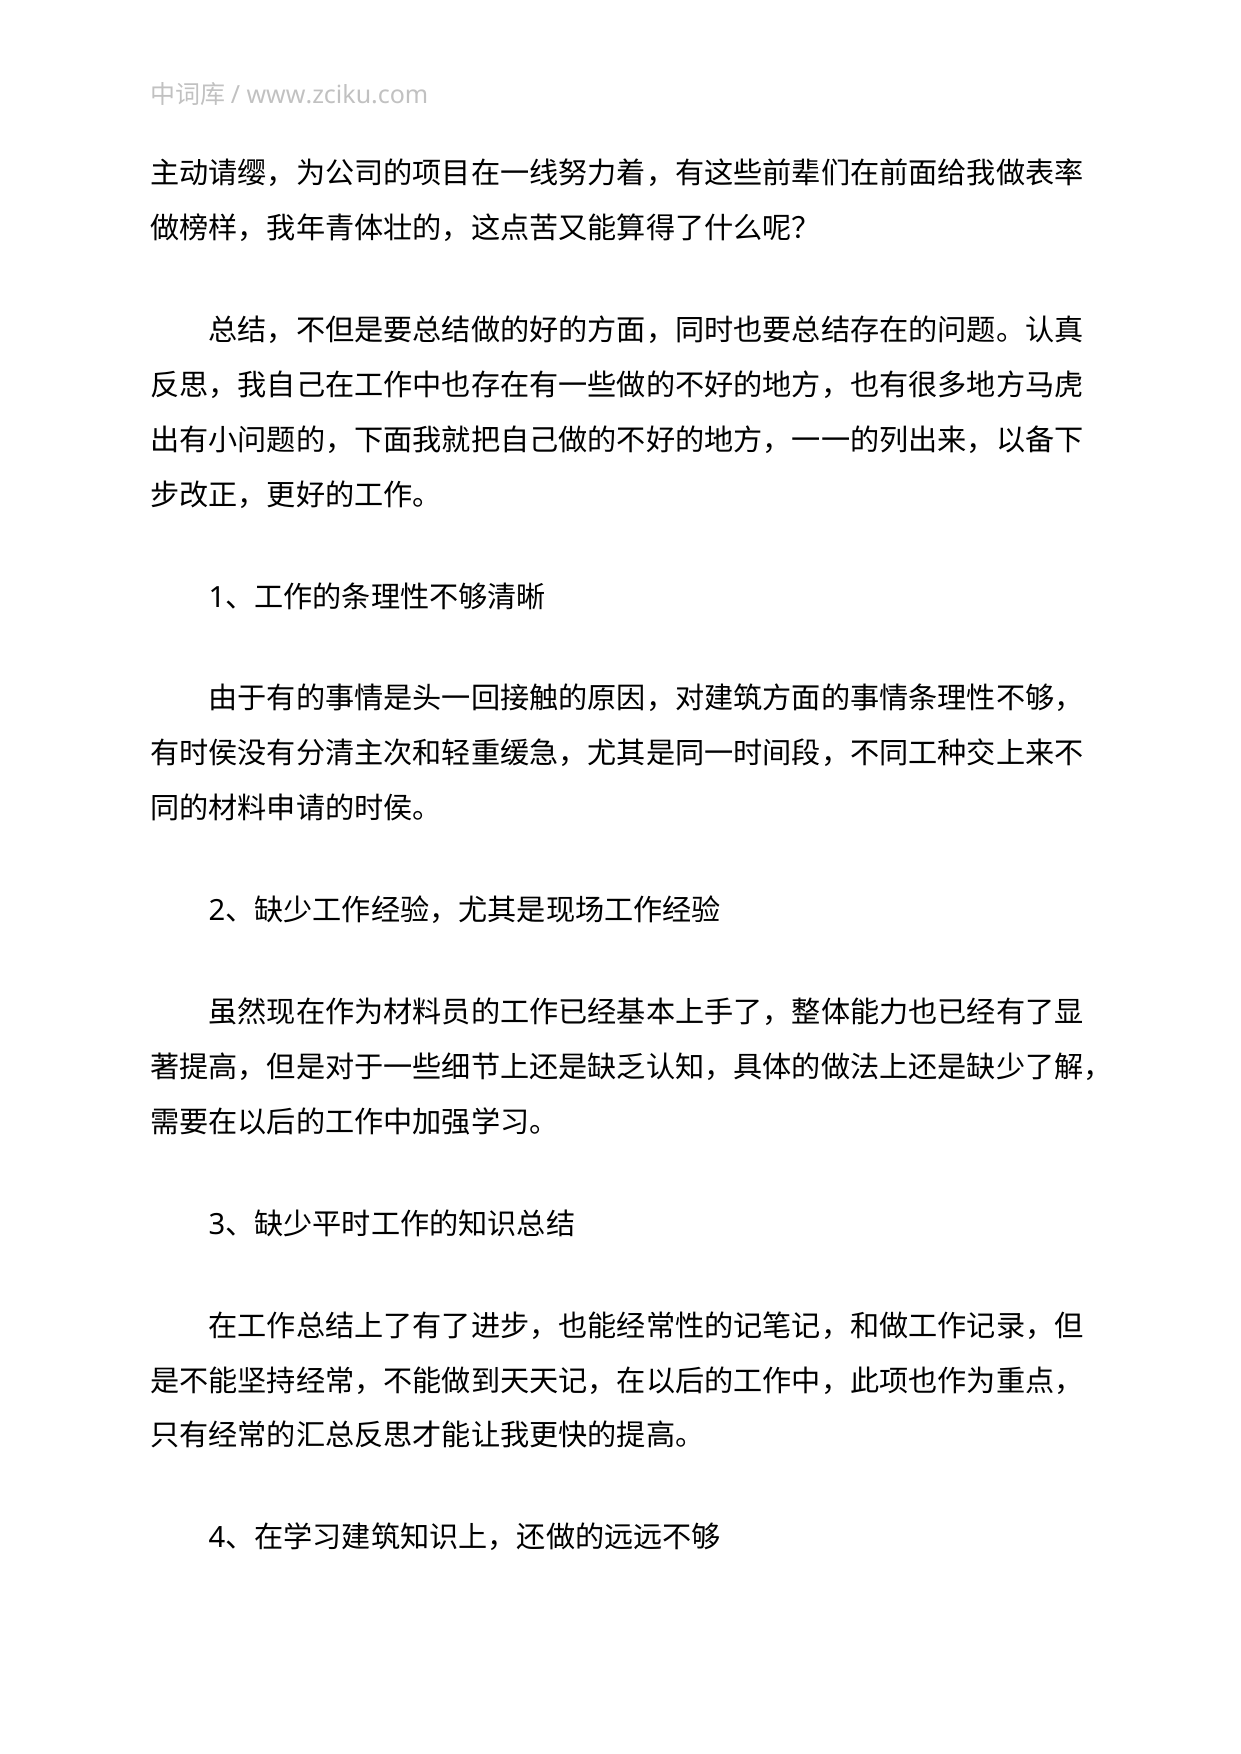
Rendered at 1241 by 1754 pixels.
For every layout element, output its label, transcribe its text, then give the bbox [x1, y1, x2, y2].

text 2、缺少工作经验，尤其是现场工作经验 [150, 887, 1090, 929]
text 总结，不但是要总结做的好的方面，同时也要总结存在的问题。认真反思，我自己在工作中也存在有一些做的不好的地方，也有很多地方马虎出有小问题的，下面我就把自己做的不好的地方，一一的列出来，以备下步改正，更好的工作。 [150, 307, 1090, 514]
text 1、工作的条理性不够清晰 [150, 573, 1090, 616]
text 3、缺少平时工作的知识总结 [150, 1200, 1090, 1243]
text 在工作总结上了有了进步，也能经常性的记笔记，和做工作记录，但是不能坚持经常，不能做到天天记，在以后的工作中，此项也作为重点，只有经常的汇总反思才能让我更快的提高。 [150, 1302, 1090, 1454]
text 由于有的事情是头一回接触的原因，对建筑方面的事情条理性不够，有时侯没有分清主次和轻重缓急，尤其是同一时间段，不同工种交上来不同的材料申请的时侯。 [150, 675, 1090, 827]
text 虽然现在作为材料员的工作已经基本上手了，整体能力也已经有了显著提高，但是对于一些细节上还是缺乏认知，具体的做法上还是缺少了解，需要在以后的工作中加强学习。 [150, 989, 1090, 1141]
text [150, 150, 1090, 247]
text 4、在学习建筑知识上，还做的远远不够 [150, 1514, 1090, 1556]
